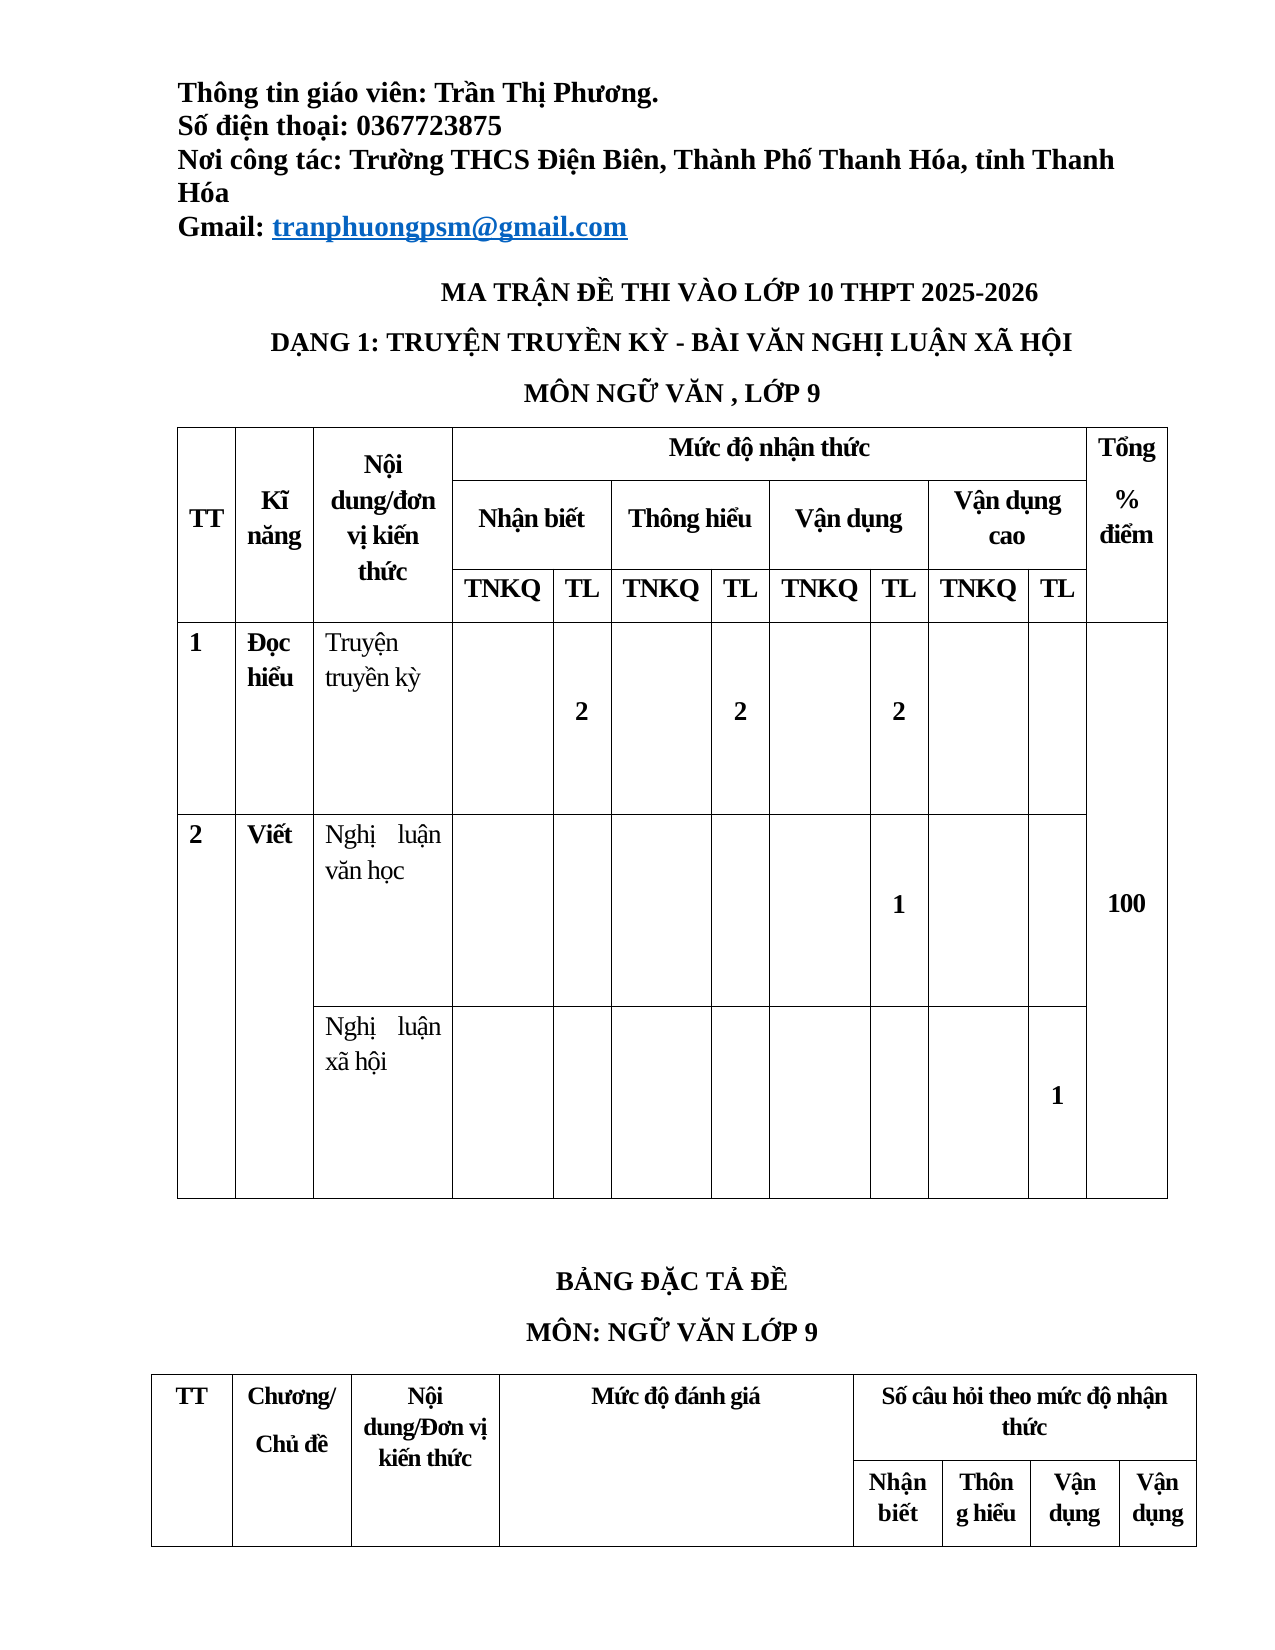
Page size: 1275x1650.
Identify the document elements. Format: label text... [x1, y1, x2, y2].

table_cell Thông hiểu [943, 1461, 1030, 1546]
table_cell Nhận biết [854, 1461, 942, 1546]
table_cell Nghị luận văn học [314, 815, 452, 1006]
text Nơi công tác: Trường THCS Điện Biên, Thành Phố Thanh Hóa, tỉnh Thanh Hóa [177, 142, 1167, 209]
table_header Nội dung/Đơn vị kiến thức [352, 1375, 499, 1546]
table_cell [554, 1007, 611, 1198]
table_cell Nghị luận xã hội [314, 1007, 452, 1198]
text Gmail: tranphuongpsm@gmail.com [177, 209, 1167, 243]
table_cell [929, 623, 1028, 814]
table_cell [929, 1007, 1028, 1198]
table_cell 2 [554, 623, 611, 814]
table_cell TL [712, 570, 769, 622]
table_cell TL [871, 570, 928, 622]
table_cell TNKQ [612, 570, 711, 622]
table_cell [612, 815, 711, 1006]
table_cell [453, 1007, 553, 1198]
text MÔN NGỮ VĂN , LỚP 9 [177, 377, 1167, 408]
table_header Số câu hỏi theo mức độ nhận thức [854, 1375, 1196, 1460]
table_cell [712, 815, 769, 1006]
table_cell 1 [1029, 1007, 1086, 1198]
table_cell 2 [178, 815, 235, 1198]
text MA TRẬN ĐỀ THI VÀO LỚP 10 THPT 2025-2026 [177, 276, 1167, 307]
table_cell Truyện truyền kỳ [314, 623, 452, 814]
text BẢNG ĐẶC TẢ ĐỀ [177, 1265, 1167, 1297]
table_cell 1 [871, 815, 928, 1006]
table_cell [1029, 815, 1086, 1006]
table_cell TNKQ [453, 570, 553, 622]
table_cell [612, 623, 711, 814]
table_header Mức độ đánh giá [500, 1375, 853, 1546]
table_cell [770, 623, 870, 814]
table_cell [554, 815, 611, 1006]
text Thông tin giáo viên: Trần Thị Phương. [177, 75, 1167, 108]
table_header TT [152, 1375, 232, 1546]
text DẠNG 1: TRUYỆN TRUYỀN KỲ - BÀI VĂN NGHỊ LUẬN XÃ HỘI [177, 326, 1167, 358]
table_cell Vận dụng [1031, 1461, 1119, 1546]
table_cell Vận dụng cao [929, 481, 1086, 568]
table_cell 2 [712, 623, 769, 814]
table_cell [1029, 623, 1086, 814]
table_cell TL [1029, 570, 1086, 622]
table_cell [712, 1007, 769, 1198]
table_cell [453, 623, 553, 814]
table_cell 1 [178, 623, 235, 814]
table_cell Viết [236, 815, 313, 1198]
table_cell Nhận biết [453, 481, 611, 568]
text Số điện thoại: 0367723875 [177, 108, 1167, 142]
table_header Kĩ năng [236, 428, 313, 622]
table_header Nội dung/đơn vị kiến thức [314, 428, 452, 622]
table_header Mức độ nhận thức [453, 428, 1086, 480]
table_header TT [178, 428, 235, 622]
table_cell [929, 815, 1028, 1006]
table_header Tổng % điểm [1087, 428, 1167, 622]
text MÔN: NGỮ VĂN LỚP 9 [177, 1316, 1167, 1347]
table_cell Vận dụng cao [1120, 1461, 1196, 1546]
table_cell Đọc hiểu [236, 623, 313, 814]
table_cell [453, 815, 553, 1006]
table_cell 2 [871, 623, 928, 814]
table_cell 100 [1087, 623, 1167, 1198]
table_cell Thông hiểu [612, 481, 769, 568]
table_cell Vận dụng [770, 481, 928, 568]
table_cell TNKQ [770, 570, 870, 622]
table_cell [770, 1007, 870, 1198]
table_header Chương/ Chủ đề [233, 1375, 351, 1546]
table_cell TNKQ [929, 570, 1028, 622]
table_cell [770, 815, 870, 1006]
table_cell [612, 1007, 711, 1198]
table_cell [871, 1007, 928, 1198]
table_cell TL [554, 570, 611, 622]
